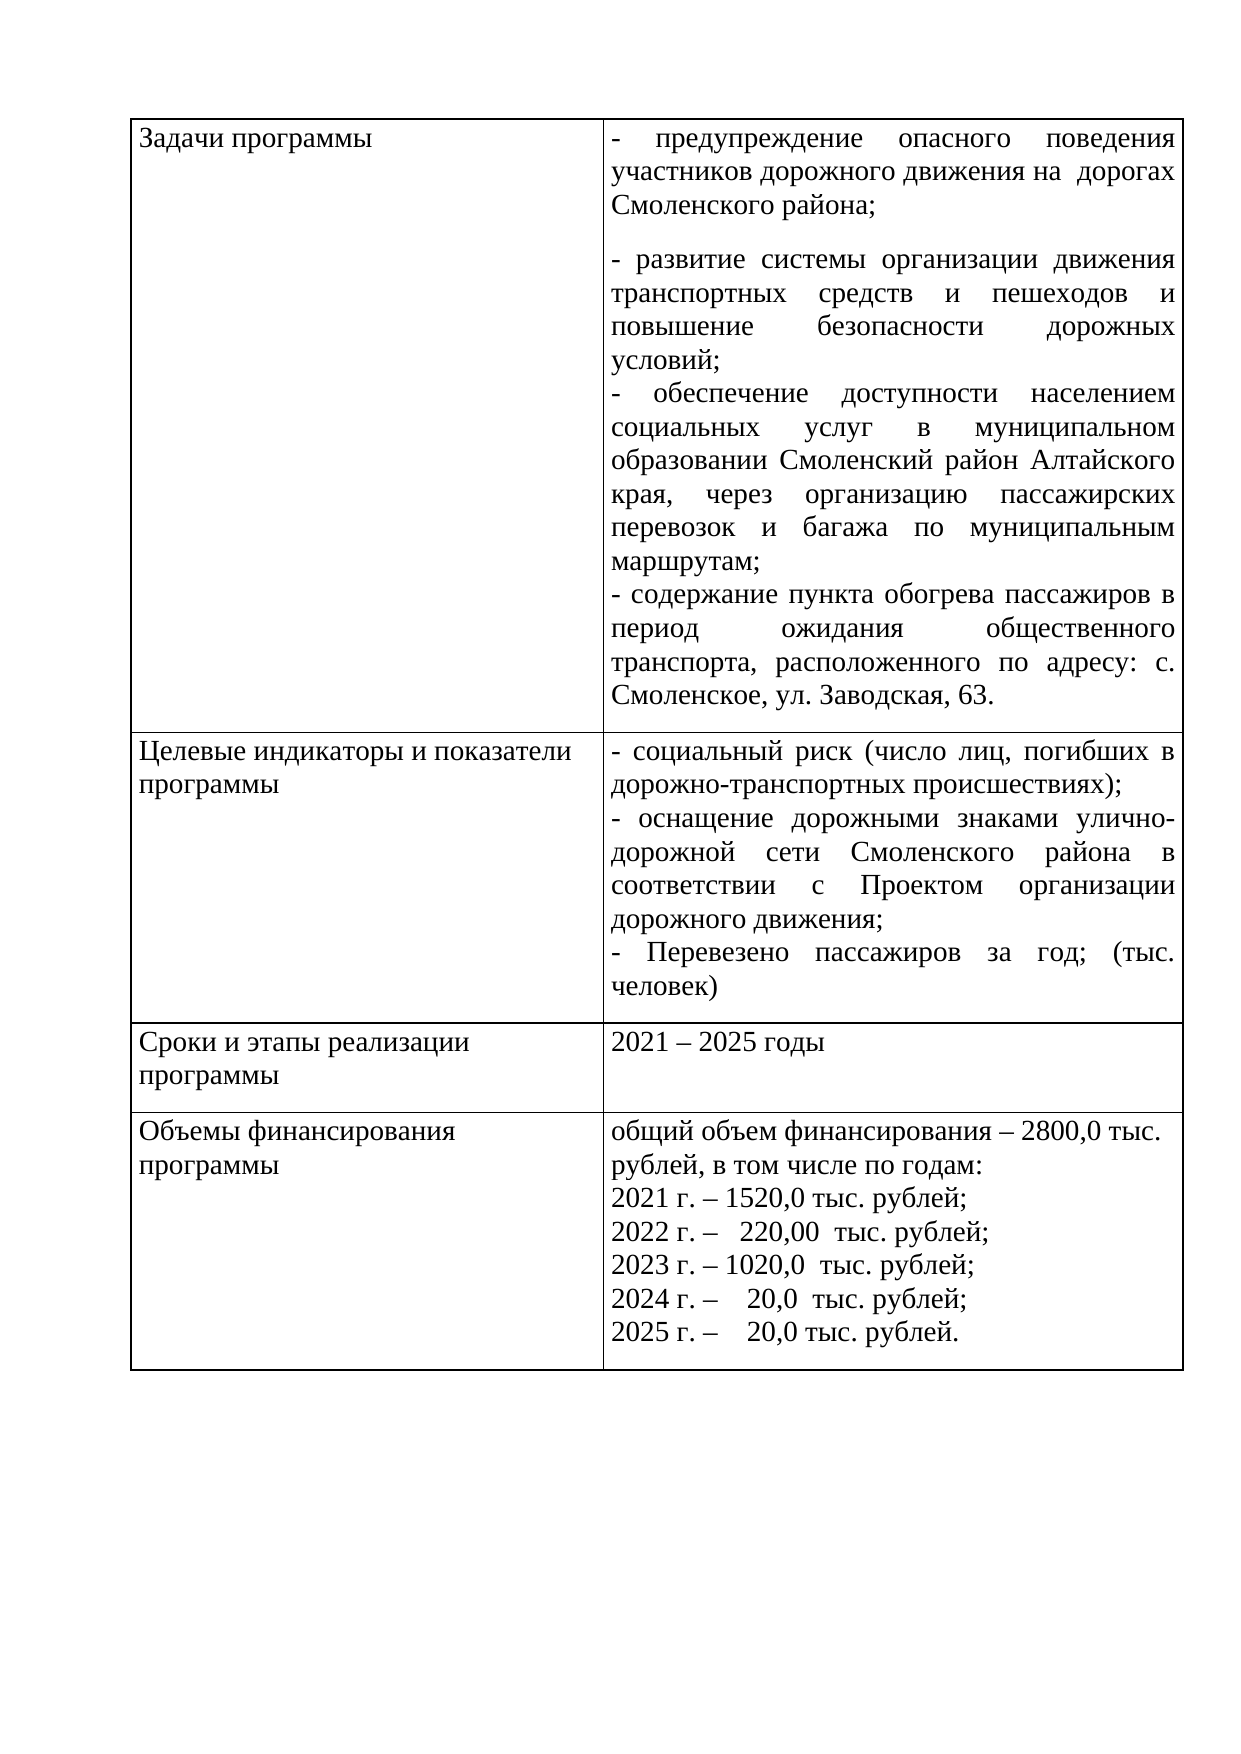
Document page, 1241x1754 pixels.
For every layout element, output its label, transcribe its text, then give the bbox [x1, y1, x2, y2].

table_cell - социальный риск (число лиц, погибших в дорожно-транспортных происшествиях); - оснащение дорожными знаками улично-дорожной сети Смоленского района в соответствии с Проектом организации дорожного движения; - Перевезено пассажиров за год; (тыс. человек) [604, 733, 1182, 1022]
table_cell общий объем финансирования – 2800,0 тыс. рублей, в том числе по годам: 2021 г. – 1520,0 тыс. рублей; 2022 г. – 220,00 тыс. рублей; 2023 г. – 1020,0 тыс. рублей; 2024 г. – 20,0 тыс. рублей; 2025 г. – 20,0 тыс. рублей. [604, 1113, 1182, 1369]
table_cell Задачи программы [132, 120, 603, 732]
table_cell Объемы финансирования программы [132, 1113, 603, 1369]
table_cell - предупреждение опасного поведения участников дорожного движения на дорогах Смоленского района; - развитие системы организации движения транспортных средств и пешеходов и повышение безопасности дорожных условий; - обеспечение доступности населением социальных услуг в муниципальном образовании Смоленский район Алтайского края, через организацию пассажирских перевозок и багажа по муниципальным маршрутам; - содержание пункта обогрева пассажиров в период ожидания общественного транспорта, расположенного по адресу: с. Смоленское, ул. Заводская, 63. [604, 120, 1182, 732]
table_cell Сроки и этапы реализации программы [132, 1024, 603, 1112]
table_cell Целевые индикаторы и показатели программы [132, 733, 603, 1022]
table_cell 2021 – 2025 годы [604, 1024, 1182, 1112]
